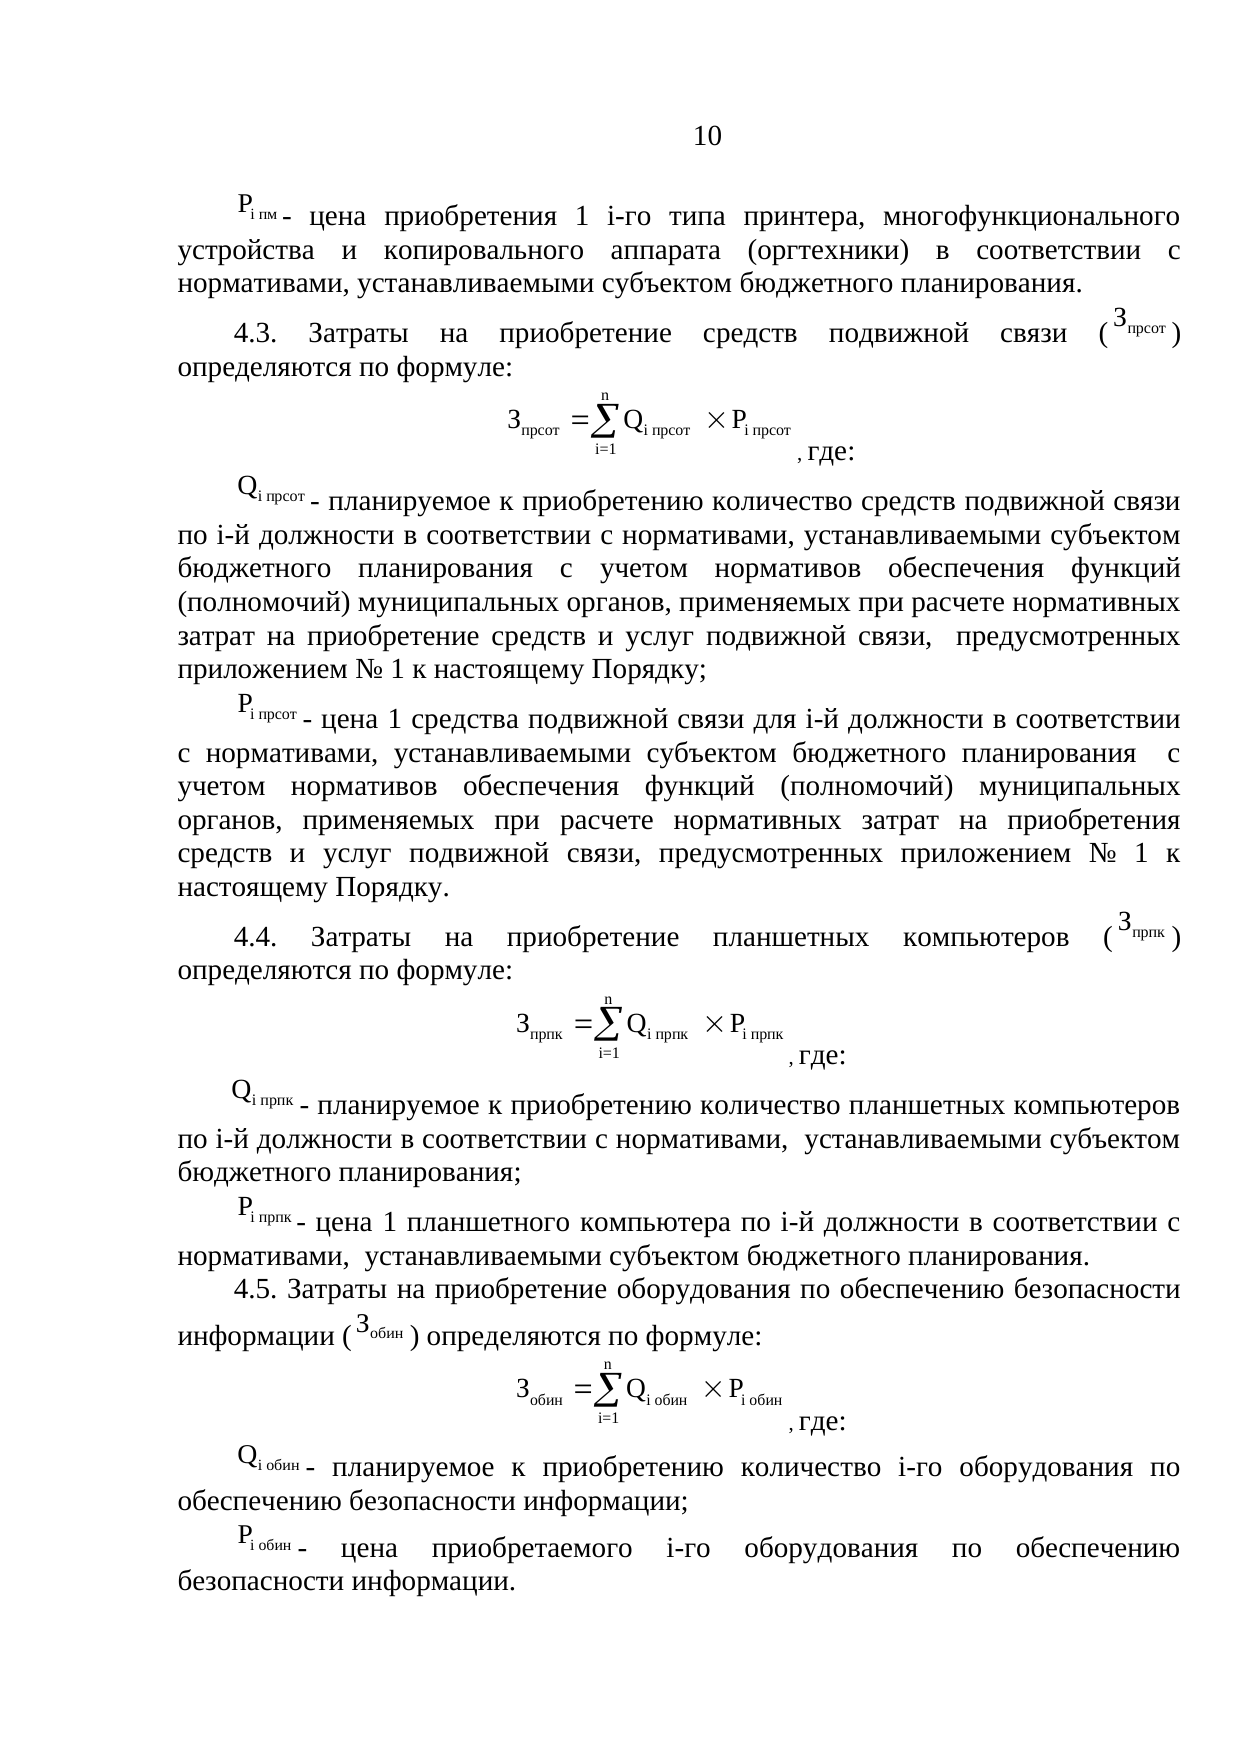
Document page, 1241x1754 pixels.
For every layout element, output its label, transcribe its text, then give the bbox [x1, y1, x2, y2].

text - планируемое к приобретению количество планшетных компьютеров по i-й должности в соответствии с нормативами, устанавливаемыми субъектом бюджетного планирования; [177, 1070, 1181, 1188]
text - цена 1 средства подвижной связи для i-й должности в соответствии с нормативами, устанавливаемыми субъектом бюджетного планирования с учетом нормативов обеспечения функций (полномочий) муниципальных органов, применяемых при расчете нормативных затрат на приобретения средств и услуг подвижной связи, предусмотренных приложением № 1 к настоящему Порядку. [177, 685, 1181, 902]
text - цена 1 планшетного компьютера по i-й должности в соответствии с нормативами, устанавливаемыми субъектом бюджетного планирования. [177, 1188, 1181, 1271]
text - планируемое к приобретению количество средств подвижной связи по i-й должности в соответствии с нормативами, устанавливаемыми субъектом бюджетного планирования с учетом нормативов обеспечения функций (полномочий) муниципальных органов, применяемых при расчете нормативных затрат на приобретение средств и услуг подвижной связи, предусмотренных приложением № 1 к настоящему Порядку; [177, 467, 1181, 685]
text , где: [177, 986, 1181, 1070]
text 4.5. Затраты на приобретение оборудования по обеспечению безопасности информации () определяются по формуле: [177, 1271, 1181, 1352]
text - планируемое к приобретению количество i-го оборудования по обеспечению безопасности информации; [177, 1436, 1181, 1517]
text , где: [177, 383, 1181, 467]
text 10 [177, 118, 1181, 152]
text - цена приобретения 1 i-го типа принтера, многофункционального устройства и копировального аппарата (оргтехники) в соответствии с нормативами, устанавливаемыми субъектом бюджетного планирования. [177, 185, 1181, 299]
text 4.3. Затраты на приобретение средств подвижной связи () определяются по формуле: [177, 299, 1181, 383]
text 4.4. Затраты на приобретение планшетных компьютеров () определяются по формуле: [177, 902, 1181, 986]
text - цена приобретаемого i-го оборудования по обеспечению безопасности информации. [177, 1517, 1181, 1597]
text , где: [177, 1352, 1181, 1436]
